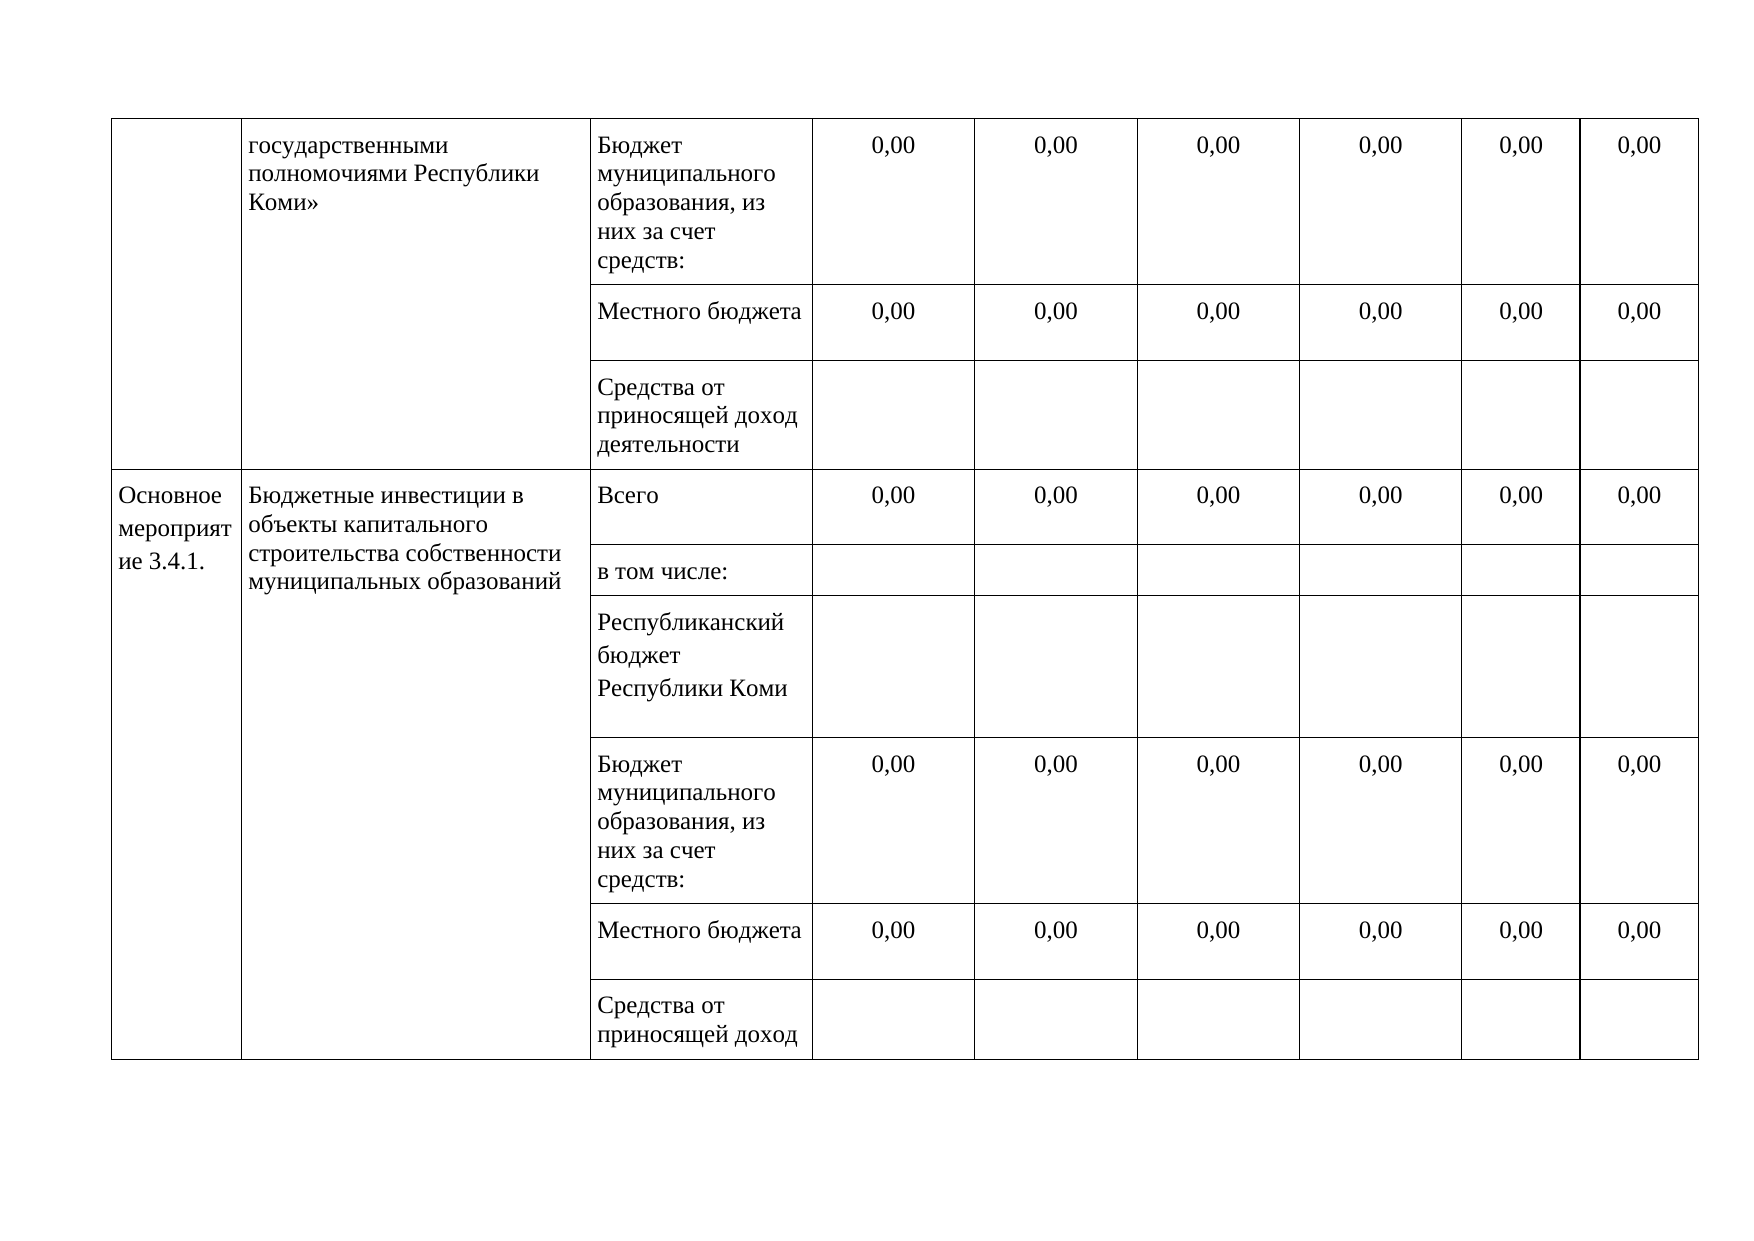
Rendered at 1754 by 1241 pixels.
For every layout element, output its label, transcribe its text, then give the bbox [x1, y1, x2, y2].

table_cell [1581, 361, 1698, 468]
table_cell 0,00 [1462, 904, 1579, 979]
table_cell 0,00 [813, 470, 974, 544]
table_cell [813, 596, 974, 737]
table_cell [1581, 545, 1698, 595]
table_cell [1138, 980, 1299, 1058]
table_cell 0,00 [1300, 904, 1461, 979]
table_cell 0,00 [975, 904, 1137, 979]
table_cell 0,00 [1462, 119, 1579, 284]
table_cell Местного бюджета [591, 904, 812, 979]
table_cell Бюджетные инвестиции в объекты капитального строительства собственности муниципальных образований [242, 470, 590, 1058]
table_cell Бюджет муниципального образования, из них за счет средств: [591, 119, 812, 284]
table_cell 0,00 [975, 119, 1137, 284]
table_cell 0,00 [1300, 470, 1461, 544]
table_cell Республиканский бюджет Республики Коми [591, 596, 812, 737]
table_cell Основное мероприятие 3.4.1. [112, 470, 241, 1058]
table_cell [1138, 596, 1299, 737]
table_cell 0,00 [1138, 738, 1299, 903]
table_cell в том числе: [591, 545, 812, 595]
table_cell Средства от приносящей доход деятельности [591, 361, 812, 468]
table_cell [591, 980, 812, 1058]
table_cell 0,00 [1581, 738, 1698, 903]
table_cell 0,00 [813, 738, 974, 903]
table_cell 0,00 [1300, 119, 1461, 284]
table_cell 0,00 [813, 119, 974, 284]
table_cell 0,00 [1581, 904, 1698, 979]
table_cell [813, 361, 974, 468]
table_cell [1138, 361, 1299, 468]
table_cell 0,00 [1581, 285, 1698, 360]
table_cell [975, 545, 1137, 595]
table_cell [975, 361, 1137, 468]
table_cell [1300, 361, 1461, 468]
table_cell [1300, 596, 1461, 737]
table_cell 0,00 [1138, 119, 1299, 284]
table_cell 0,00 [975, 738, 1137, 903]
table_cell 0,00 [1138, 470, 1299, 544]
table_cell Местного бюджета [591, 285, 812, 360]
table_cell 0,00 [1462, 285, 1579, 360]
table_cell [1462, 361, 1579, 468]
table_cell Бюджет муниципального образования, из них за счет средств: [591, 738, 812, 903]
table_cell [813, 545, 974, 595]
table_cell [1581, 980, 1698, 1058]
table_cell Всего [591, 470, 812, 544]
table_cell [1462, 596, 1579, 737]
table_cell 0,00 [1581, 119, 1698, 284]
table_cell 0,00 [813, 904, 974, 979]
table_cell 0,00 [813, 285, 974, 360]
table_cell [1138, 545, 1299, 595]
table_cell 0,00 [1300, 738, 1461, 903]
table_cell 0,00 [1300, 285, 1461, 360]
table_cell [975, 980, 1137, 1058]
table_cell [1581, 596, 1698, 737]
table_cell [813, 980, 974, 1058]
table_cell [1462, 980, 1579, 1058]
table_cell 0,00 [1138, 904, 1299, 979]
table_cell [1462, 545, 1579, 595]
table_cell 0,00 [1462, 470, 1579, 544]
table_cell [1300, 545, 1461, 595]
table_cell 0,00 [1462, 738, 1579, 903]
table_cell 0,00 [1581, 470, 1698, 544]
table_cell 0,00 [975, 285, 1137, 360]
table_cell [1300, 980, 1461, 1058]
table_cell [975, 596, 1137, 737]
table_cell 0,00 [1138, 285, 1299, 360]
table_cell 0,00 [975, 470, 1137, 544]
